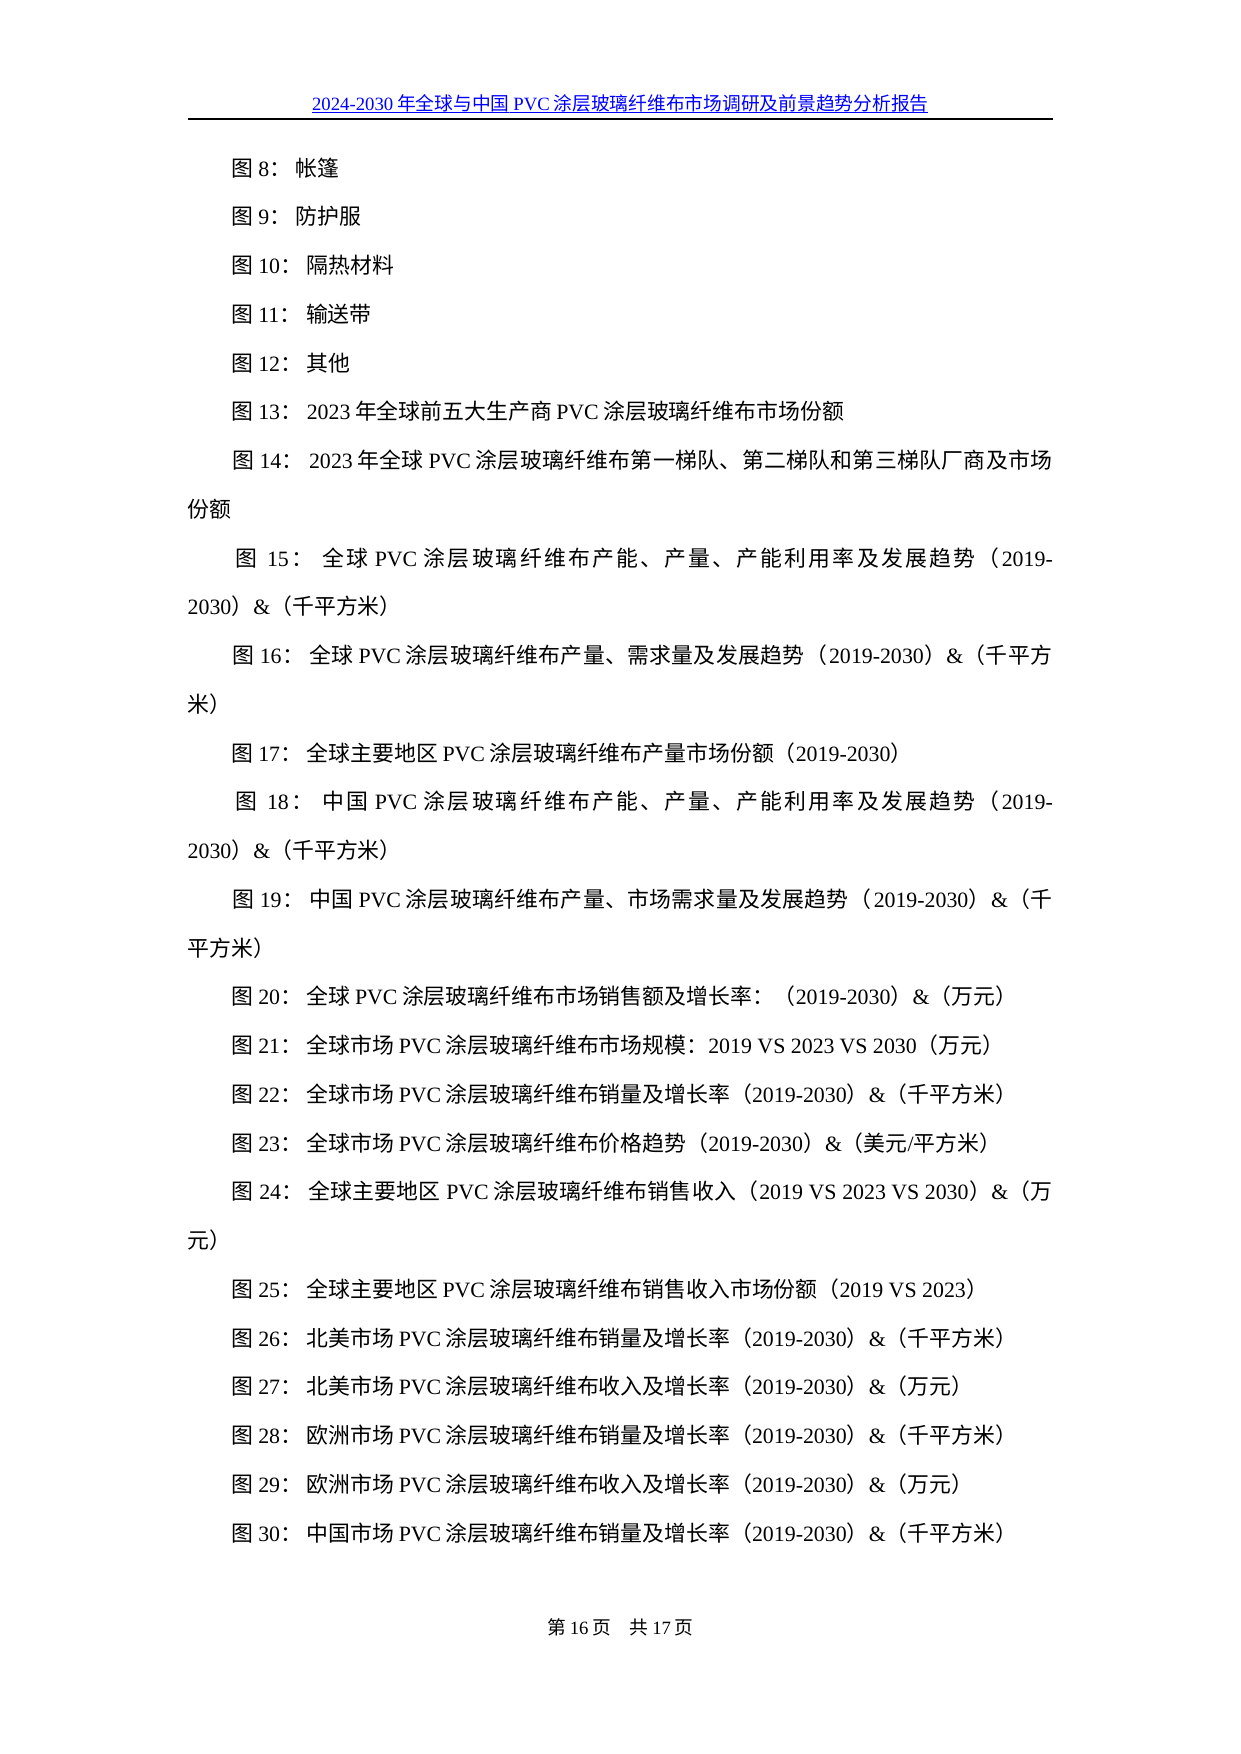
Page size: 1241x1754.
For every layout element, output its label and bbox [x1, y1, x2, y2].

text [187, 150, 1053, 1548]
